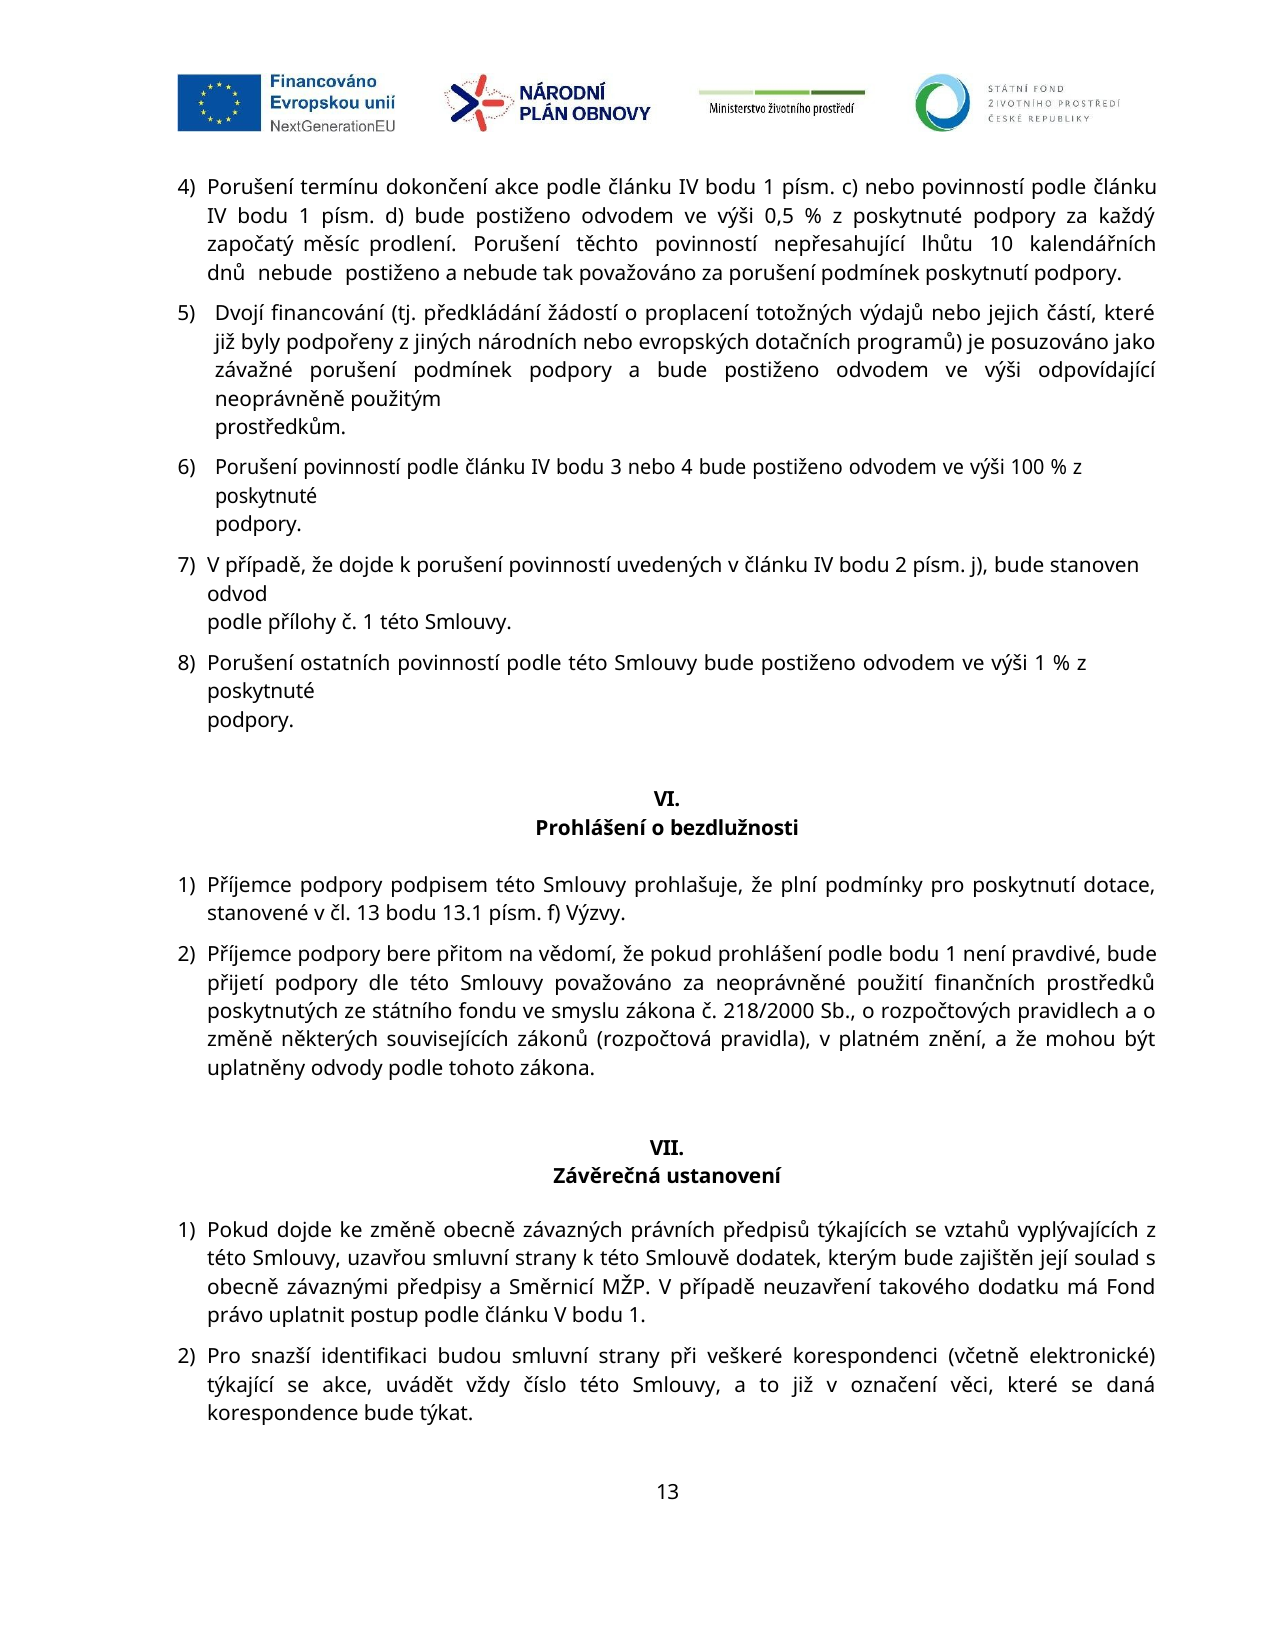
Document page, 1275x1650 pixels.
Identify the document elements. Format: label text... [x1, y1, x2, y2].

list Pro snazší identifikaci budou smluvní strany při veškeré korespondenci (včetně elektronické) týkající se akce, uvádět vždy číslo této Smlouvy, a to již v označení věci, které se daná korespondence bude týkat. [177, 1341, 1156, 1427]
list Porušení termínu dokončení akce podle článku IV bodu 1 písm. c) nebo povinností podle článku IV bodu 1 písm. d) bude postiženo odvodem ve výši 0,5 % z poskytnuté podpory za každý započatý měsíc prodlení. Porušení těchto povinností nepřesahující lhůtu 10 kalendářních dnů nebude postiženo a nebude tak považováno za porušení podmínek poskytnutí podpory. [177, 172, 1157, 286]
text podpory. [215, 509, 1169, 538]
subtitle Závěrečná ustanovení [273, 1161, 1061, 1190]
list Příjemce podpory podpisem této Smlouvy prohlašuje, že plní podmínky pro poskytnutí dotace, stanovené v čl. 13 bodu 13.1 písm. f) Výzvy. [177, 870, 1156, 927]
list Pokud dojde ke změně obecně závazných právních předpisů týkajících se vztahů vyplývajících z této Smlouvy, uzavřou smluvní strany k této Smlouvě dodatek, kterým bude zajištěn její soulad s obecně závaznými předpisy a Směrnicí MŽP. V případě neuzavření takového dodatku má Fond právo uplatnit postup podle článku V bodu 1. [177, 1215, 1157, 1329]
list Příjemce podpory bere přitom na vědomí, že pokud prohlášení podle bodu 1 není pravdivé, bude přijetí podpory dle této Smlouvy považováno za neoprávněné použití finančních prostředků poskytnutých ze státního fondu ve smyslu zákona č. 218/2000 Sb., o rozpočtových pravidlech a o změně některých souvisejících zákonů (rozpočtová pravidla), v platném znění, a že mohou být uplatněny odvody podle tohoto zákona. [177, 939, 1157, 1081]
list Porušení povinností podle článku IV bodu 3 nebo 4 bude postiženo odvodem ve výši 100 % z poskytnuté [177, 452, 1169, 509]
subtitle VI. [273, 784, 1061, 813]
text podle přílohy č. 1 této Smlouvy. [207, 607, 1169, 636]
picture [177, 73, 1121, 132]
list Dvojí financování (tj. předkládání žádostí o proplacení totožných výdajů nebo jejich částí, které již byly podpořeny z jiných národních nebo evropských dotačních programů) je posuzováno jako závažné porušení podmínek podpory a bude postiženo odvodem ve výši odpovídající neoprávněně použitým [177, 298, 1156, 412]
list V případě, že dojde k porušení povinností uvedených v článku IV bodu 2 písm. j), bude stanoven odvod [177, 550, 1169, 607]
text prostředkům. [214, 412, 1169, 440]
list Porušení ostatních povinností podle této Smlouvy bude postiženo odvodem ve výši 1 % z poskytnuté [177, 648, 1169, 705]
subtitle Prohlášení o bezdlužnosti [273, 813, 1061, 841]
text podpory. [207, 705, 1169, 733]
subtitle VII. [273, 1133, 1061, 1161]
